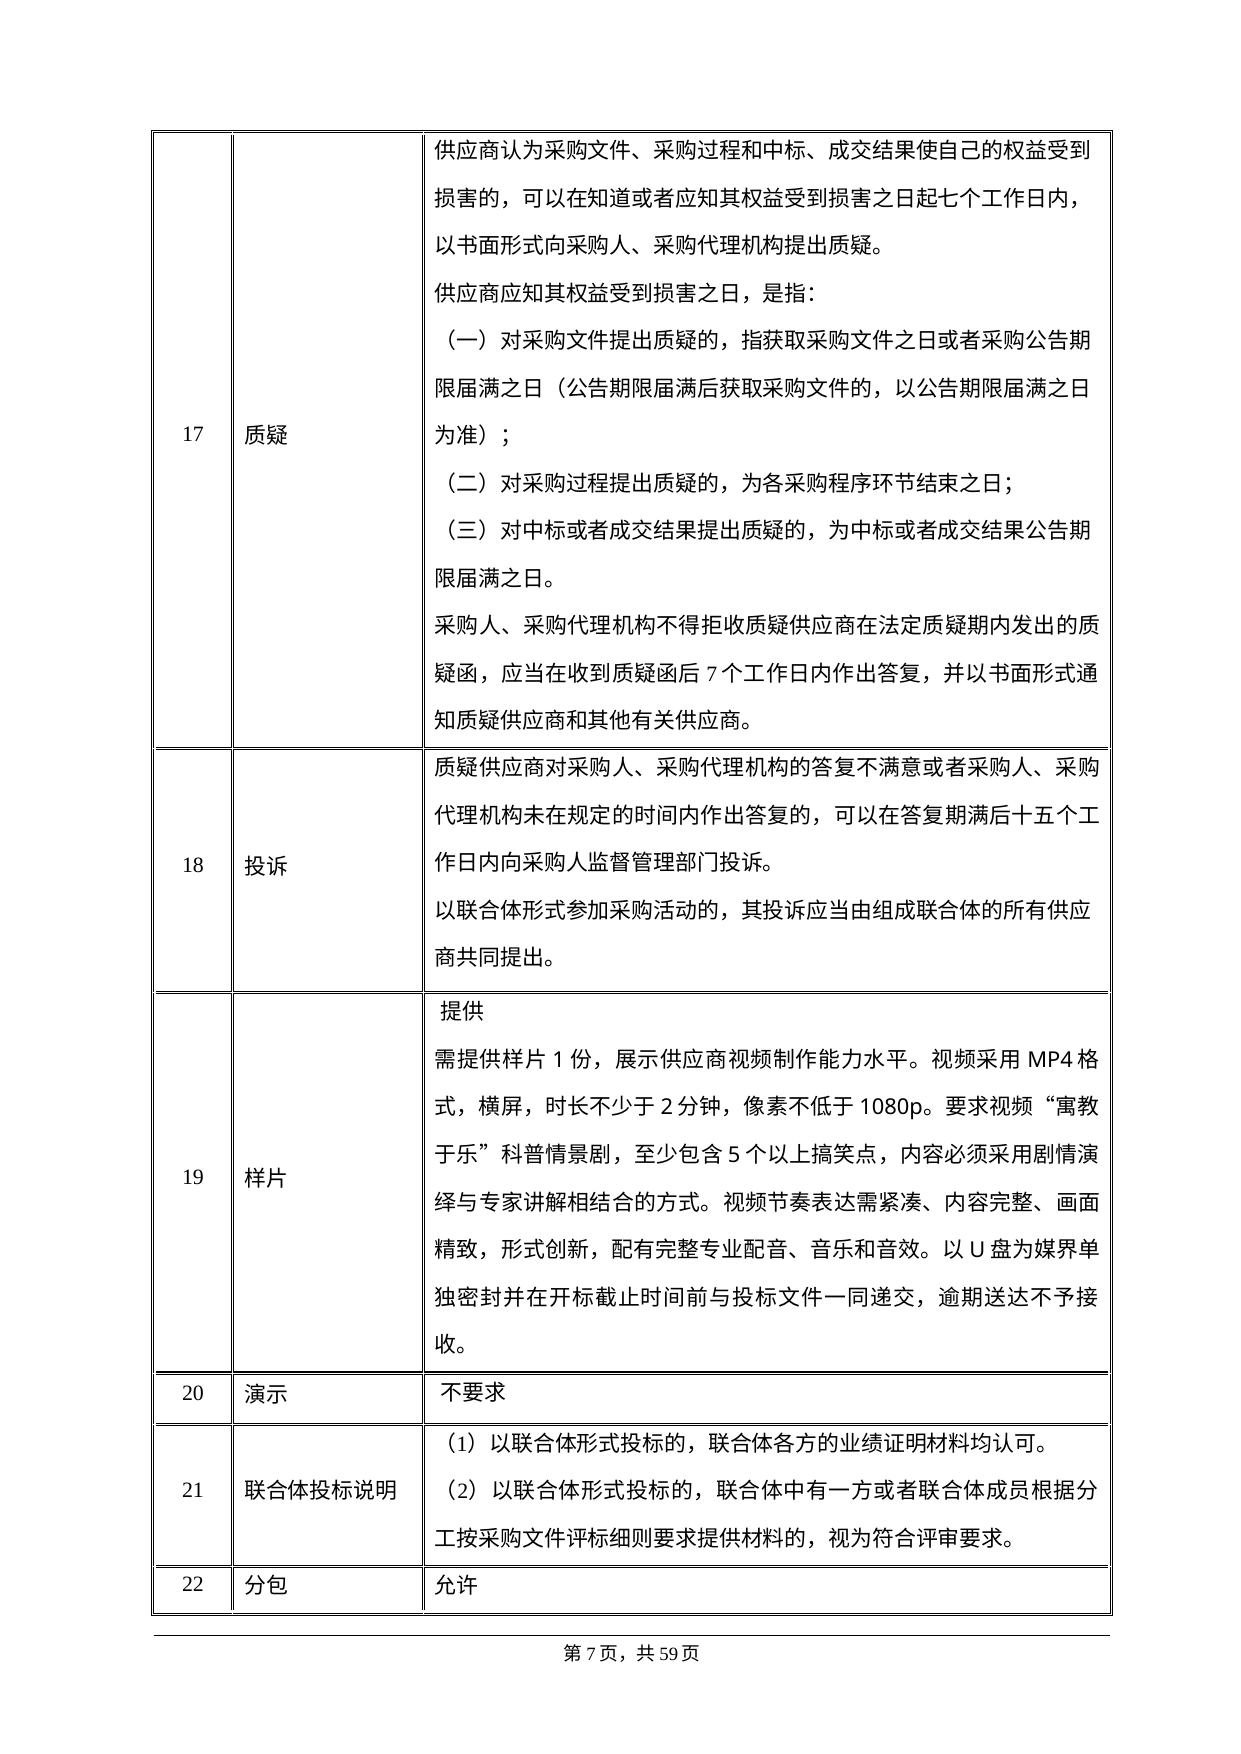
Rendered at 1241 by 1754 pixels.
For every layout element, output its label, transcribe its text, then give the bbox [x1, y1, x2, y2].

table_cell 提供 需提供样片1份，展示供应商视频制作能力水平。视频采用MP4格式，横屏，时长不少于2分钟，像素不低于1080p。要求视频“寓教于乐”科普情景剧，至少包含5个以上搞笑点，内容必须采用剧情演绎与专家讲解相结合的方式。视频节奏表达需紧凑、内容完整、画面精致，形式创新，配有完整专业配音、音乐和音效。以U盘为媒界单独密封并在开标截止时间前与投标文件一同递交，逾期送达不予接收。 [423, 991, 1111, 1371]
table_cell 允许 [423, 1565, 1111, 1612]
table_cell 20 [154, 1371, 231, 1423]
table_cell 质疑 [233, 133, 423, 747]
table_cell 联合体投标说明 [234, 1426, 422, 1565]
table_cell （1）以联合体形式投标的，联合体各方的业绩证明材料均认可。 （2）以联合体形式投标的，联合体中有一方或者联合体成员根据分工按采购文件评标细则要求提供材料的，视为符合评审要求。 [423, 1423, 1111, 1565]
table_cell 分包 [233, 1568, 423, 1612]
table_cell 21 [153, 1423, 233, 1565]
table_cell 演示 [234, 1375, 422, 1423]
table_cell 质疑供应商对采购人、采购代理机构的答复不满意或者采购人、采购代理机构未在规定的时间内作出答复的，可以在答复期满后十五个工作日内向采购人监督管理部门投诉。 以联合体形式参加采购活动的，其投诉应当由组成联合体的所有供应商共同提出。 [423, 747, 1111, 991]
table_cell 投诉 [234, 750, 422, 991]
table_cell 样片 [234, 994, 422, 1371]
table_cell 19 [153, 991, 233, 1371]
table_cell 22 [153, 1565, 233, 1612]
table_cell 不要求 [425, 1371, 1110, 1423]
table_cell 18 [153, 747, 233, 991]
table_cell 17 [153, 131, 233, 747]
table_cell 供应商认为采购文件、采购过程和中标、成交结果使自己的权益受到损害的，可以在知道或者应知其权益受到损害之日起七个工作日内，以书面形式向采购人、采购代理机构提出质疑。 供应商应知其权益受到损害之日，是指： （一）对采购文件提出质疑的，指获取采购文件之日或者采购公告期限届满之日（公告期限届满后获取采购文件的，以公告期限届满之日为准）； （二）对采购过程提出质疑的，为各采购程序环节结束之日； （三）对中标或者成交结果提出质疑的，为中标或者成交结果公告期限届满之日。 采购人、采购代理机构不得拒收质疑供应商在法定质疑期内发出的质疑函，应当在收到质疑函后7个工作日内作出答复，并以书面形式通知质疑供应商和其他有关供应商。 [423, 133, 1110, 747]
